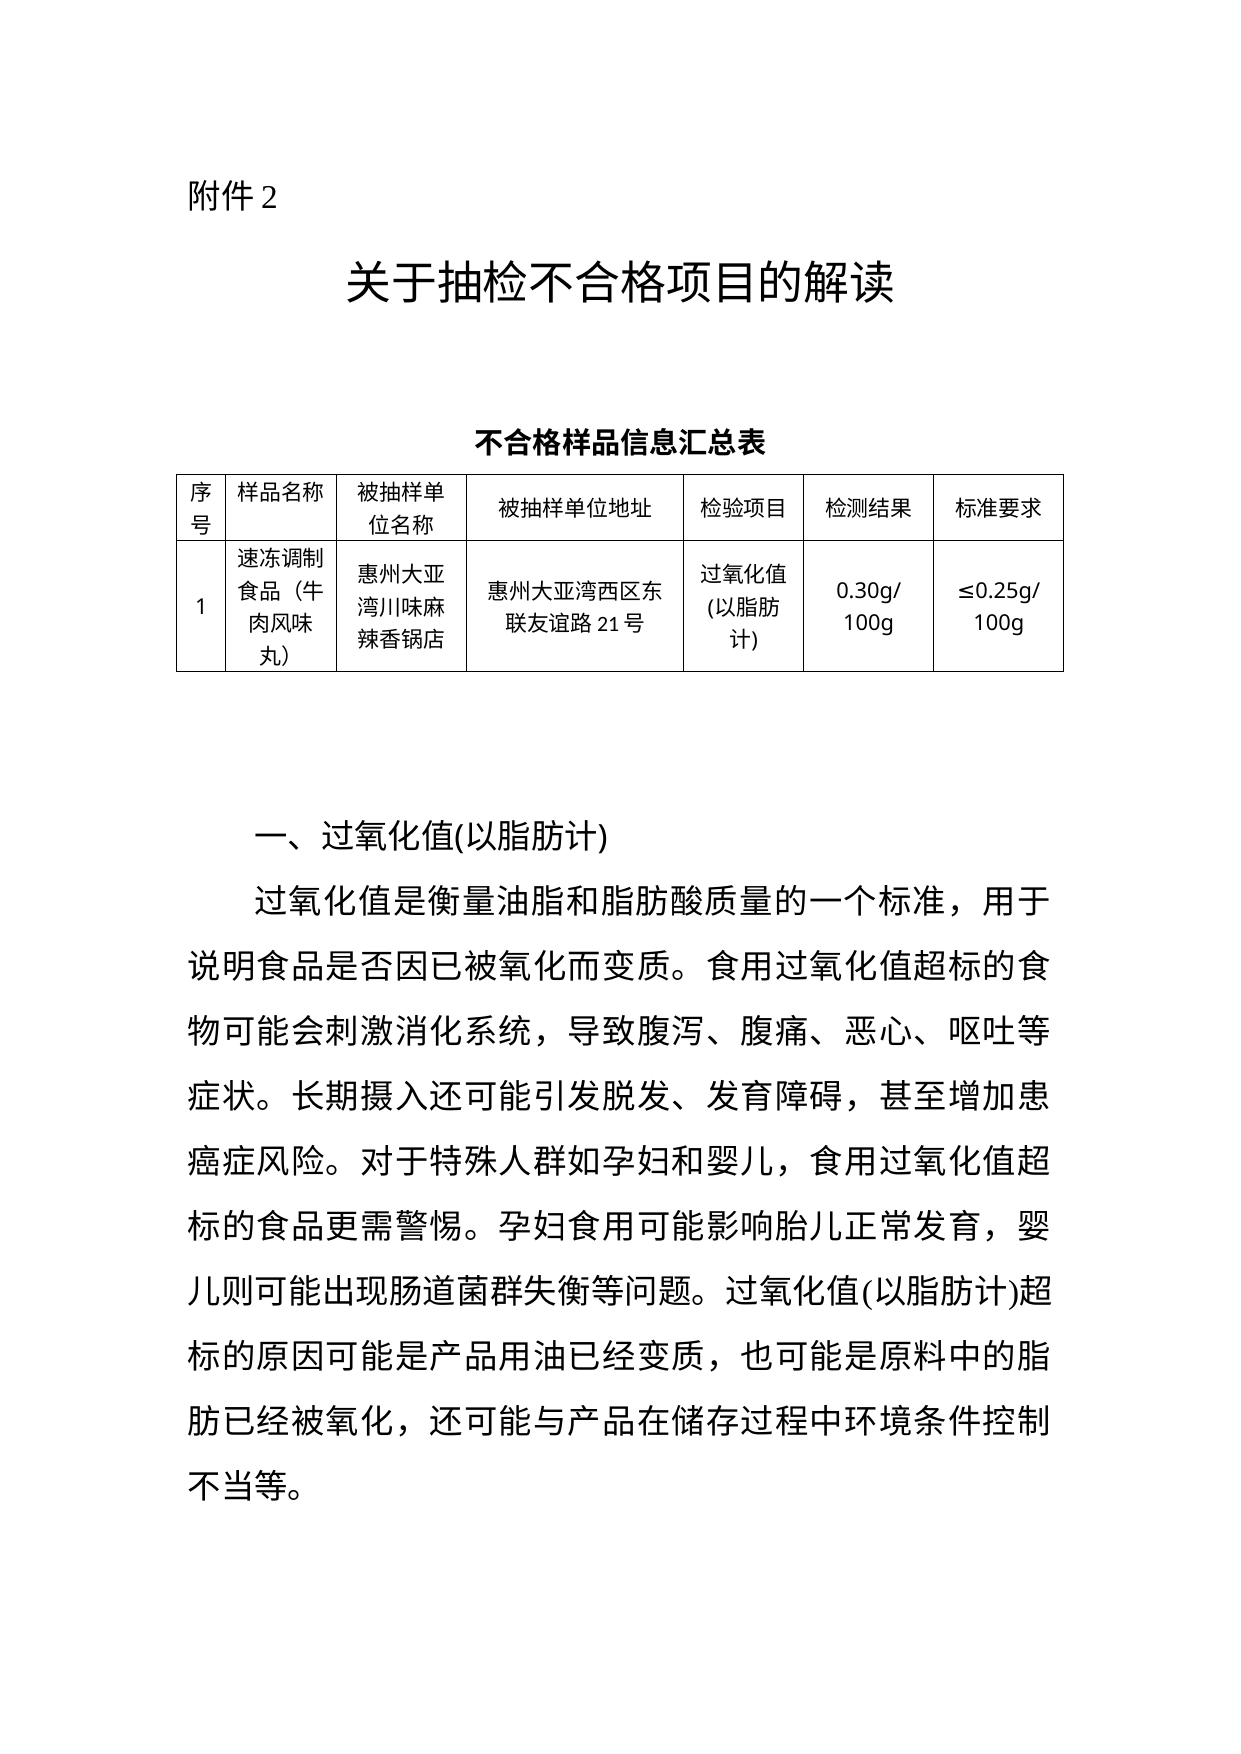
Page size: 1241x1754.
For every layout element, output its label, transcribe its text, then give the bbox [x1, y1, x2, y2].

text 不合格样品信息汇总表 [187, 409, 1053, 474]
table_header 检验项目 [684, 475, 803, 540]
table_cell 速冻调制食品（牛肉风味丸） [226, 541, 336, 671]
table_cell 1 [177, 541, 225, 671]
table_header 被抽样单位地址 [467, 475, 683, 540]
table_cell 过氧化值(以脂肪计) [684, 541, 803, 671]
table_cell 0.30g/100g [804, 541, 933, 671]
text 过氧化值是衡量油脂和脂肪酸质量的一个标准，用于说明食品是否因已被氧化而变质。食用过氧化值超标的食物可能会刺激消化系统，导致腹泻、腹痛、恶心、呕吐等症状。长期摄入还可能引发脱发、发育障碍，甚至增加患癌症风险。对于特殊人群如孕妇和婴儿，食用过氧化值超标的食品更需警惕。孕妇食用可能影响胎儿正常发育，婴儿则可能出现肠道菌群失衡等问题。过氧化值(以脂肪计)超标的原因可能是产品用油已经变质，也可能是原料中的脂肪已经被氧化，还可能与产品在储存过程中环境条件控制不当等。 [187, 867, 1053, 1517]
list 过氧化值(以脂肪计) [187, 802, 1053, 867]
table_cell 惠州大亚湾西区东联友谊路21号 [467, 541, 683, 671]
table_header 序号 [177, 475, 225, 540]
table_header 被抽样单位名称 [337, 475, 466, 540]
table_header 标准要求 [934, 475, 1063, 540]
table_cell 惠州大亚湾川味麻辣香锅店 [337, 541, 466, 671]
table_header 检测结果 [804, 475, 933, 540]
text 附件2 [187, 162, 1053, 220]
table_cell ≤0.25g/100g [934, 541, 1063, 671]
text 关于抽检不合格项目的解读 [187, 253, 1053, 311]
table_header 样品名称 [226, 475, 336, 540]
